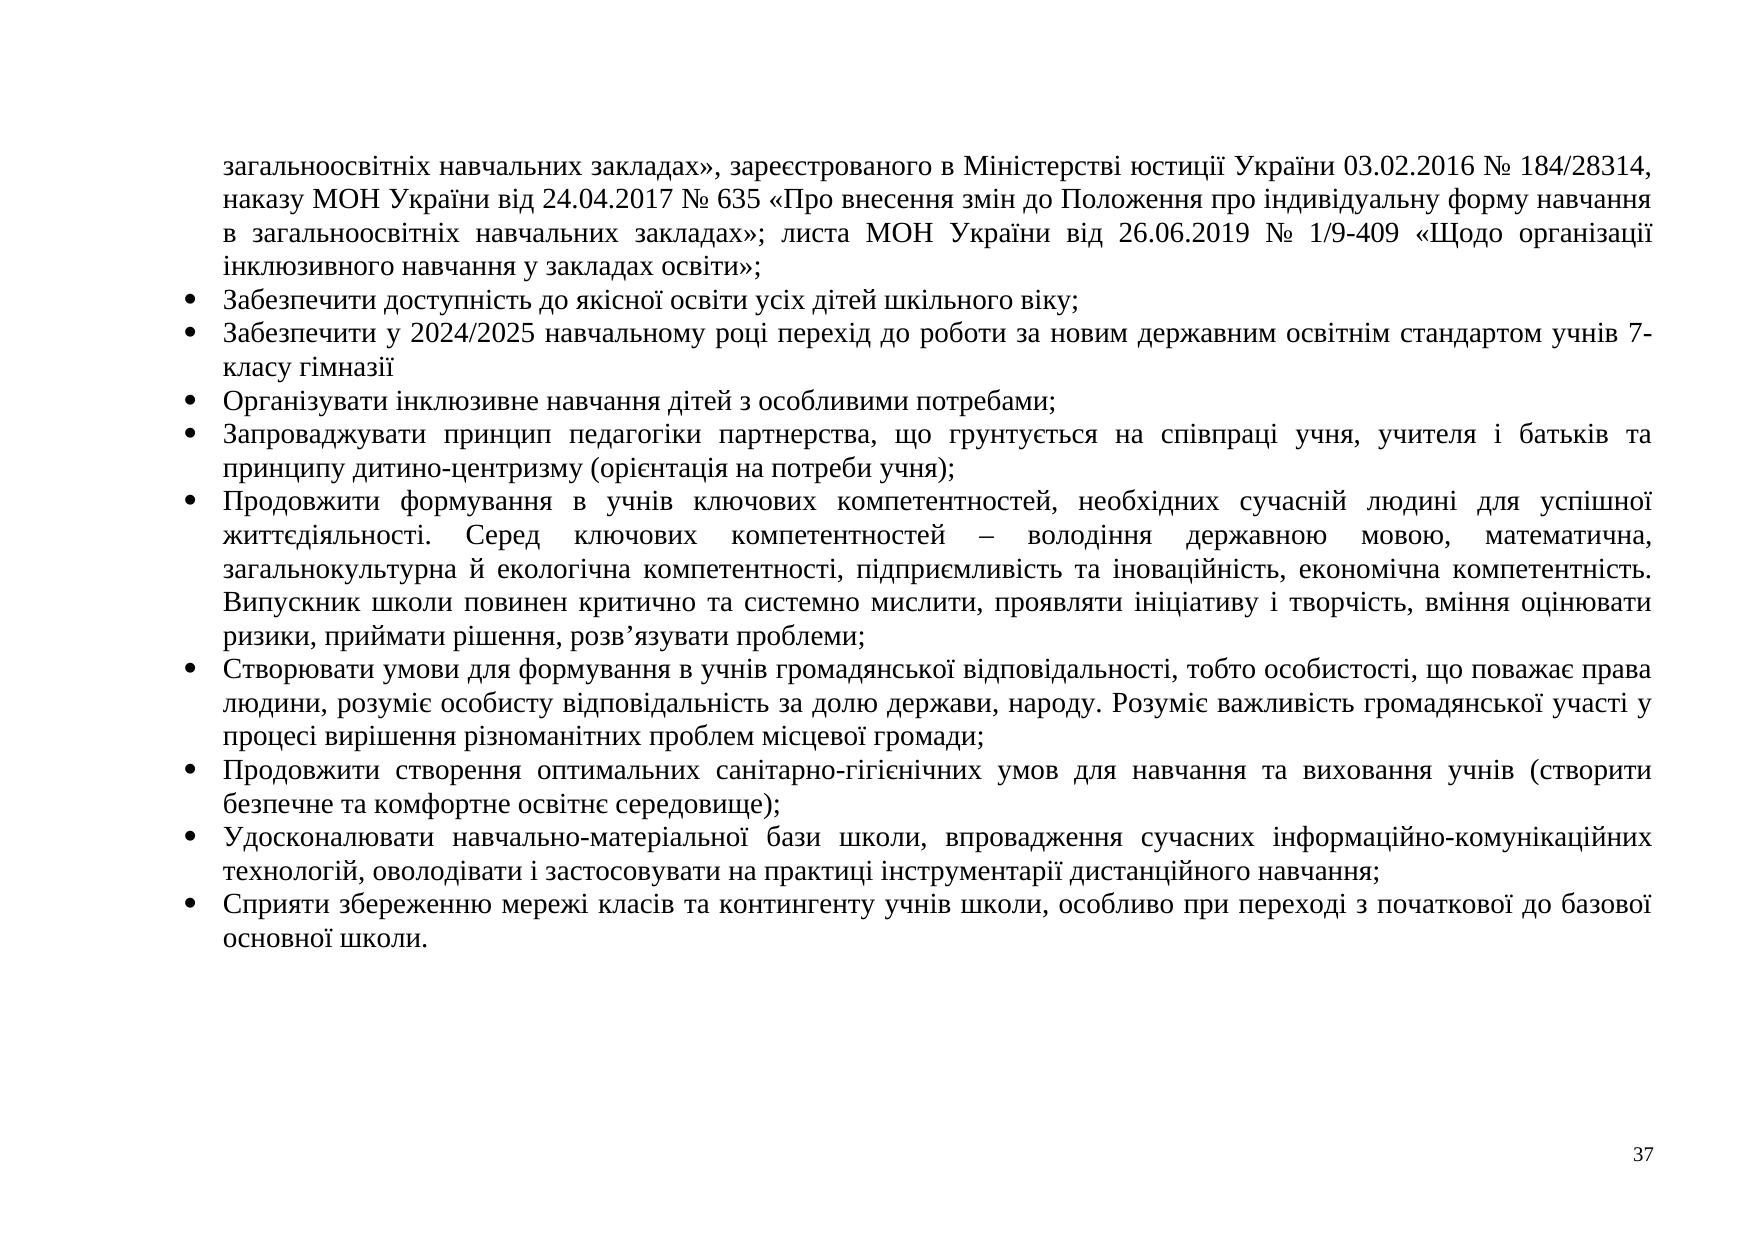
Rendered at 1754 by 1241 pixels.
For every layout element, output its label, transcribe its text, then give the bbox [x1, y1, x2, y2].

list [185, 148, 1654, 282]
list Створювати умови для формування в учнів громадянської відповідальності, тобто особистості, що поважає права людини, розуміє особисту відповідальність за долю держави, народу. Розуміє важливість громадянської участі у процесі вирішення різноманітних проблем місцевої громади; [185, 651, 1654, 752]
list Удосконалювати навчально-матеріальної бази школи, впровадження сучасних інформаційно-комунікаційних технологій, оволодівати і застосовувати на практиці інструментарії дистанційного навчання; [185, 819, 1654, 886]
list Запроваджувати принцип педагогіки партнерства, що грунтується на співпраці учня, учителя і батьків та принципу дитино-центризму (орієнтація на потреби учня); [185, 416, 1654, 483]
list Організувати інклюзивне навчання дітей з особливими потребами; [185, 383, 1654, 416]
list Забезпечити у 2024/2025 навчальному році перехід до роботи за новим державним освітнім стандартом учнів 7-класу гімназії [185, 316, 1654, 383]
list Сприяти збереженню мережі класів та контингенту учнів школи, особливо при переході з початкової до базової основної школи. [185, 886, 1654, 954]
list Продовжити створення оптимальних санітарно-гігієнічних умов для навчання та виховання учнів (створити безпечне та комфортне освітнє середовище); [185, 752, 1654, 819]
list Забезпечити доступність до якісної освіти усіх дітей шкільного віку; [185, 282, 1654, 316]
list Продовжити формування в учнів ключових компетентностей, необхідних сучасній людині для успішної життєдіяльності. Серед ключових компетентностей – володіння державною мовою, математична, загальнокультурна й екологічна компетентності, підприємливість та іноваційність, економічна компетентність. Випускник школи повинен критично та системно мислити, проявляти ініціативу і творчість, вміння оцінювати ризики, приймати рішення, розв’язувати проблеми; [185, 483, 1654, 651]
